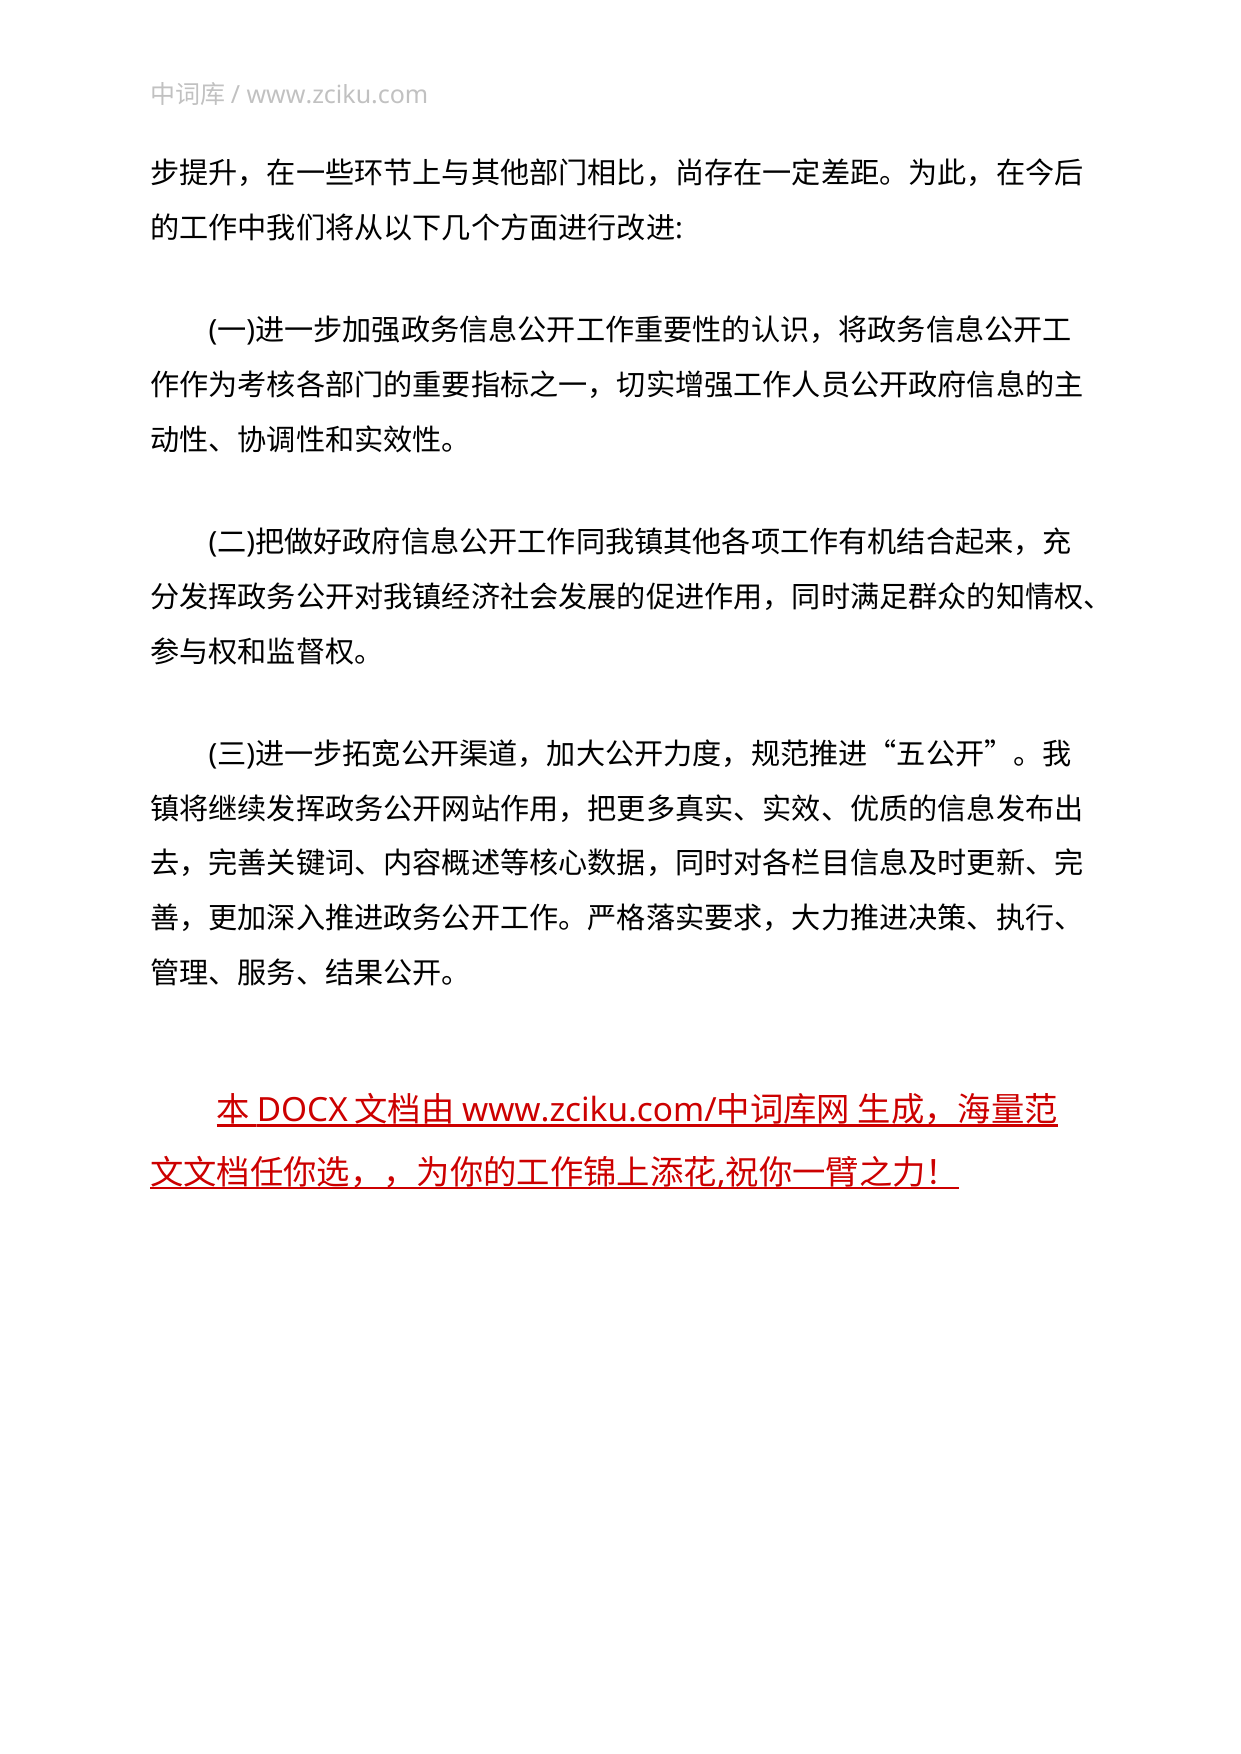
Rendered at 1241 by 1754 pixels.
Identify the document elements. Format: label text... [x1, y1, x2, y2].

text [150, 150, 1090, 247]
text (一)进一步加强政务信息公开工作重要性的认识，将政务信息公开工作作为考核各部门的重要指标之一，切实增强工作人员公开政府信息的主动性、协调性和实效性。 [150, 307, 1090, 459]
text (三)进一步拓宽公开渠道，加大公开力度，规范推进“五公开”。我镇将继续发挥政务公开网站作用，把更多真实、实效、优质的信息发布出去，完善关键词、内容概述等核心数据，同时对各栏目信息及时更新、完善，更加深入推进政务公开工作。严格落实要求，大力推进决策、执行、管理、服务、结果公开。 [150, 730, 1090, 992]
text (二)把做好政府信息公开工作同我镇其他各项工作有机结合起来，充分发挥政务公开对我镇经济社会发展的促进作用，同时满足群众的知情权、参与权和监督权。 [150, 518, 1090, 671]
text 本DOCX文档由 www.zciku.com/中词库网 生成，海量范文文档任你选，，为你的工作锦上添花,祝你一臂之力！ [150, 1083, 1090, 1194]
